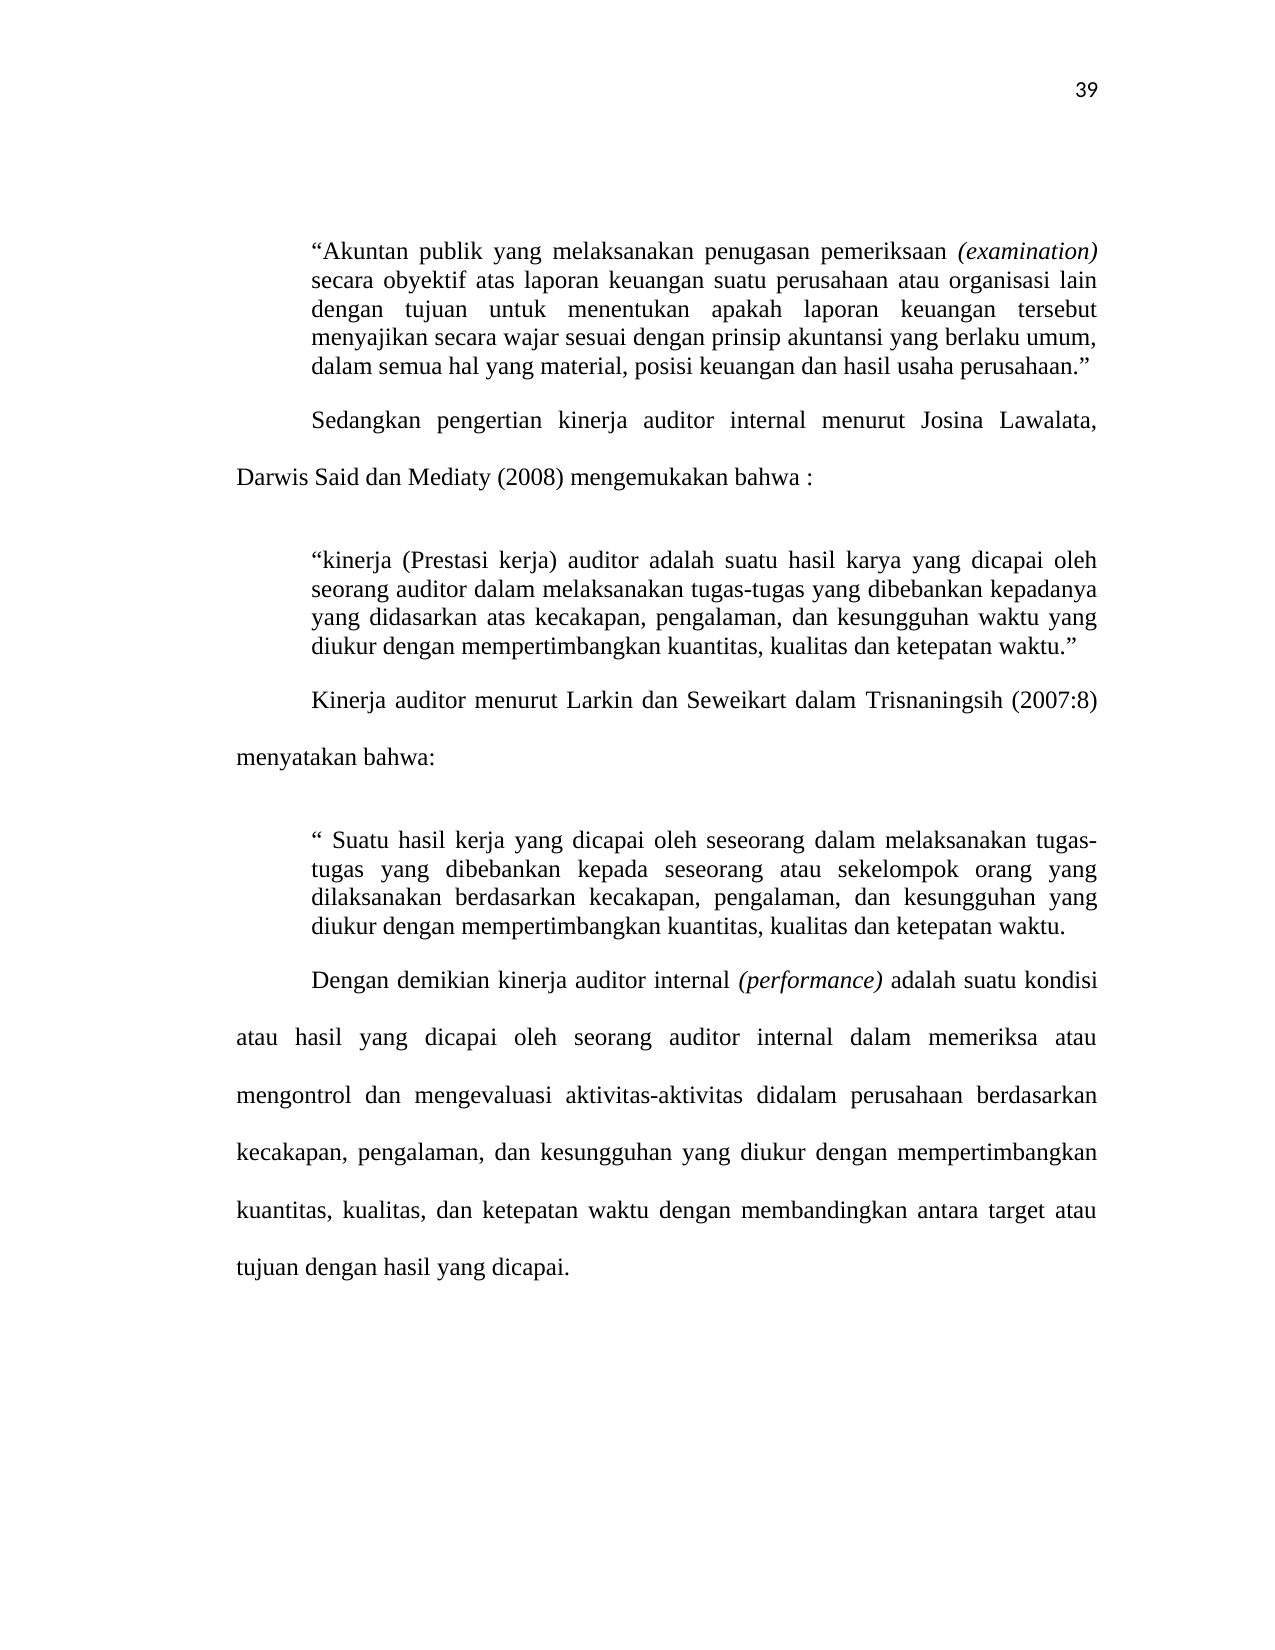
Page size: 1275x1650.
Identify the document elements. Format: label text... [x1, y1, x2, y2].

text “kinerja (Prestasi kerja) auditor adalah suatu hasil karya yang dicapai oleh seorang auditor dalam melaksanakan tugas-tugas yang dibebankan kepadanya yang didasarkan atas kecakapan, pengalaman, dan kesungguhan waktu yang diukur dengan mempertimbangkan kuantitas, kualitas dan ketepatan waktu.” [311, 545, 1098, 660]
text “ Suatu hasil kerja yang dicapai oleh seseorang dalam melaksanakan tugas-tugas yang dibebankan kepada seseorang atau sekelompok orang yang dilaksanakan berdasarkan kecakapan, pengalaman, dan kesungguhan yang diukur dengan mempertimbangkan kuantitas, kualitas dan ketepatan waktu. [311, 825, 1098, 940]
text Kinerja auditor menurut Larkin dan Seweikart dalam Trisnaningsih (2007:8) menyatakan bahwa: [236, 685, 1098, 771]
text “Akuntan publik yang melaksanakan penugasan pemeriksaan (examination) secara obyektif atas laporan keuangan suatu perusahaan atau organisasi lain dengan tujuan untuk menentukan apakah laporan keuangan tersebut menyajikan secara wajar sesuai dengan prinsip akuntansi yang berlaku umum, dalam semua hal yang material, posisi keuangan dan hasil usaha perusahaan.” [311, 236, 1098, 380]
text Sedangkan pengertian kinerja auditor internal menurut Josina Lawalata, Darwis Said dan Mediaty (2008) mengemukakan bahwa : [236, 405, 1098, 491]
text Dengan demikian kinerja auditor internal (performance) adalah suatu kondisi atau hasil yang dicapai oleh seorang auditor internal dalam memeriksa atau mengontrol dan mengevaluasi aktivitas-aktivitas didalam perusahaan berdasarkan kecakapan, pengalaman, dan kesungguhan yang diukur dengan mempertimbangkan kuantitas, kualitas, dan ketepatan waktu dengan membandingkan antara target atau tujuan dengan hasil yang dicapai. [236, 965, 1098, 1281]
